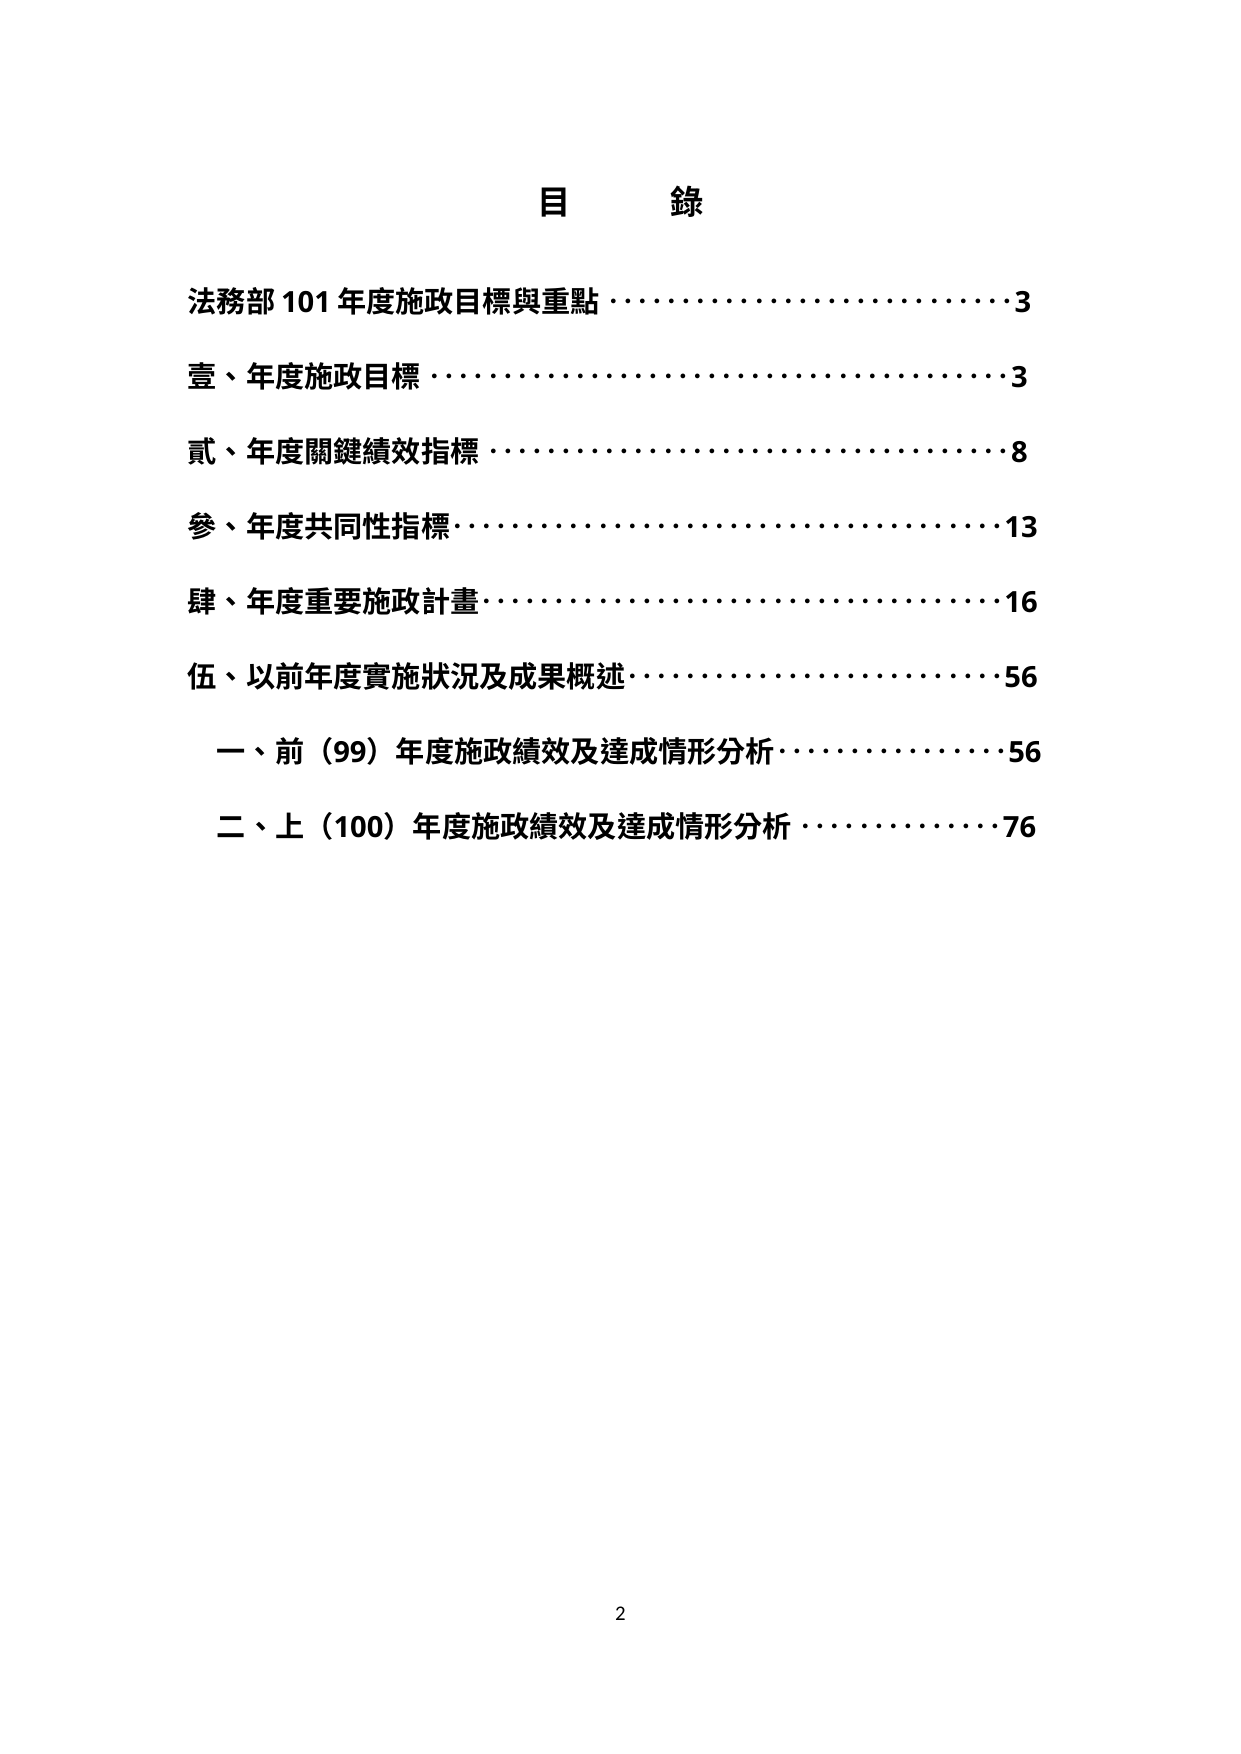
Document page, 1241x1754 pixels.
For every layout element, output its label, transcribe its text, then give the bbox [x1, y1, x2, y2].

text 貳、年度關鍵績效指標 ‥‥‥‥‥‥‥‥‥‥‥‥‥‥‥‥‥‥8 [187, 412, 1053, 487]
text 肆、年度重要施政計畫‥‥‥‥‥‥‥‥‥‥‥‥‥‥‥‥‥‥16 [187, 562, 1053, 637]
text 法務部101年度施政目標與重點 ‥‥‥‥‥‥‥‥‥‥‥‥‥‥3 [187, 262, 1053, 337]
text 伍、以前年度實施狀況及成果概述‥‥‥‥‥‥‥‥‥‥‥‥‥56 [187, 637, 1053, 712]
text 參、年度共同性指標‥‥‥‥‥‥‥‥‥‥‥‥‥‥‥‥‥‥‥13 [187, 487, 1053, 562]
text 壹、年度施政目標 ‥‥‥‥‥‥‥‥‥‥‥‥‥‥‥‥‥‥‥‥3 [187, 337, 1053, 412]
text 一、前（99）年度施政績效及達成情形分析‥‥‥‥‥‥‥‥56 [216, 712, 1053, 787]
text 目 錄 [187, 162, 1053, 237]
text 二、上（100）年度施政績效及達成情形分析 ‥‥‥‥‥‥‥76 [187, 787, 1053, 862]
